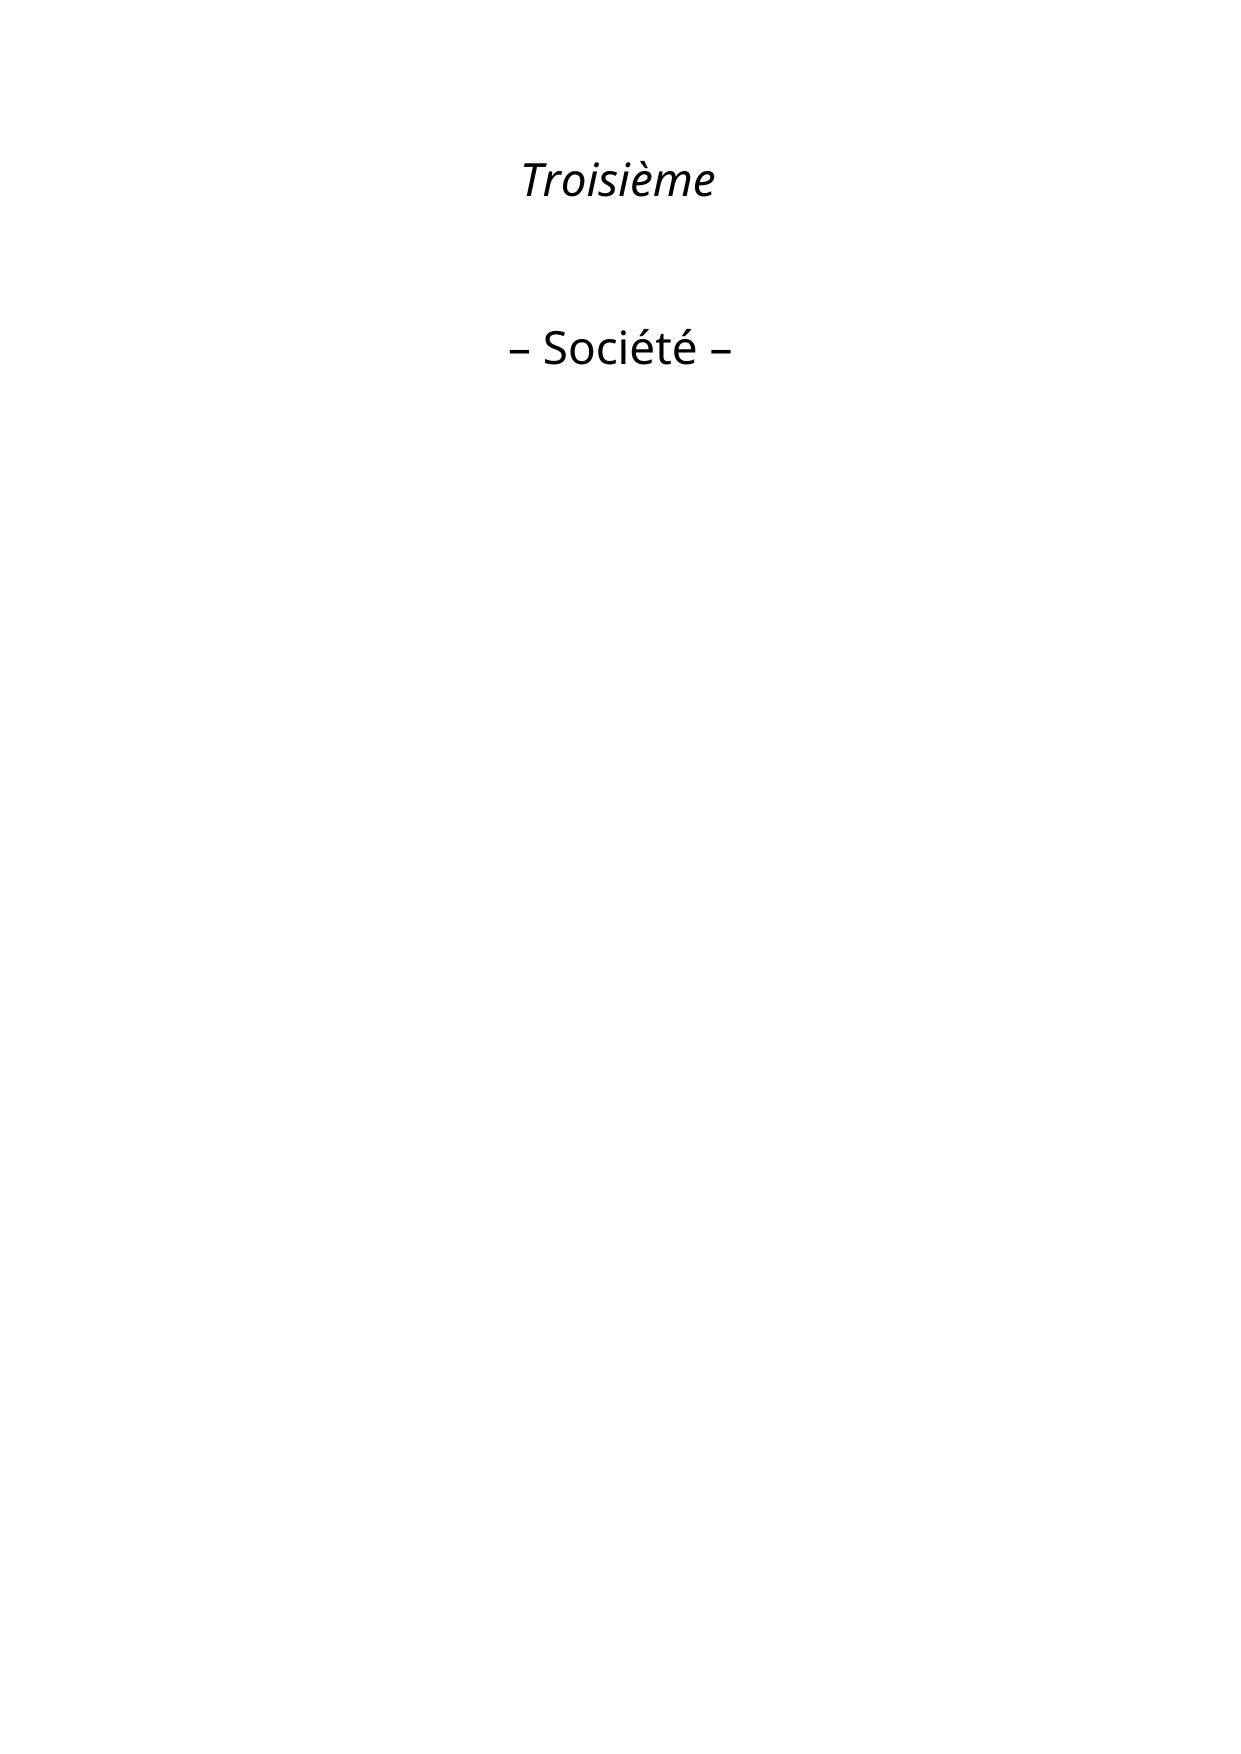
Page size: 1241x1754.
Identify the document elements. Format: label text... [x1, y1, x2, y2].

text Troisième [148, 148, 1093, 210]
text – Société – [148, 316, 1093, 378]
